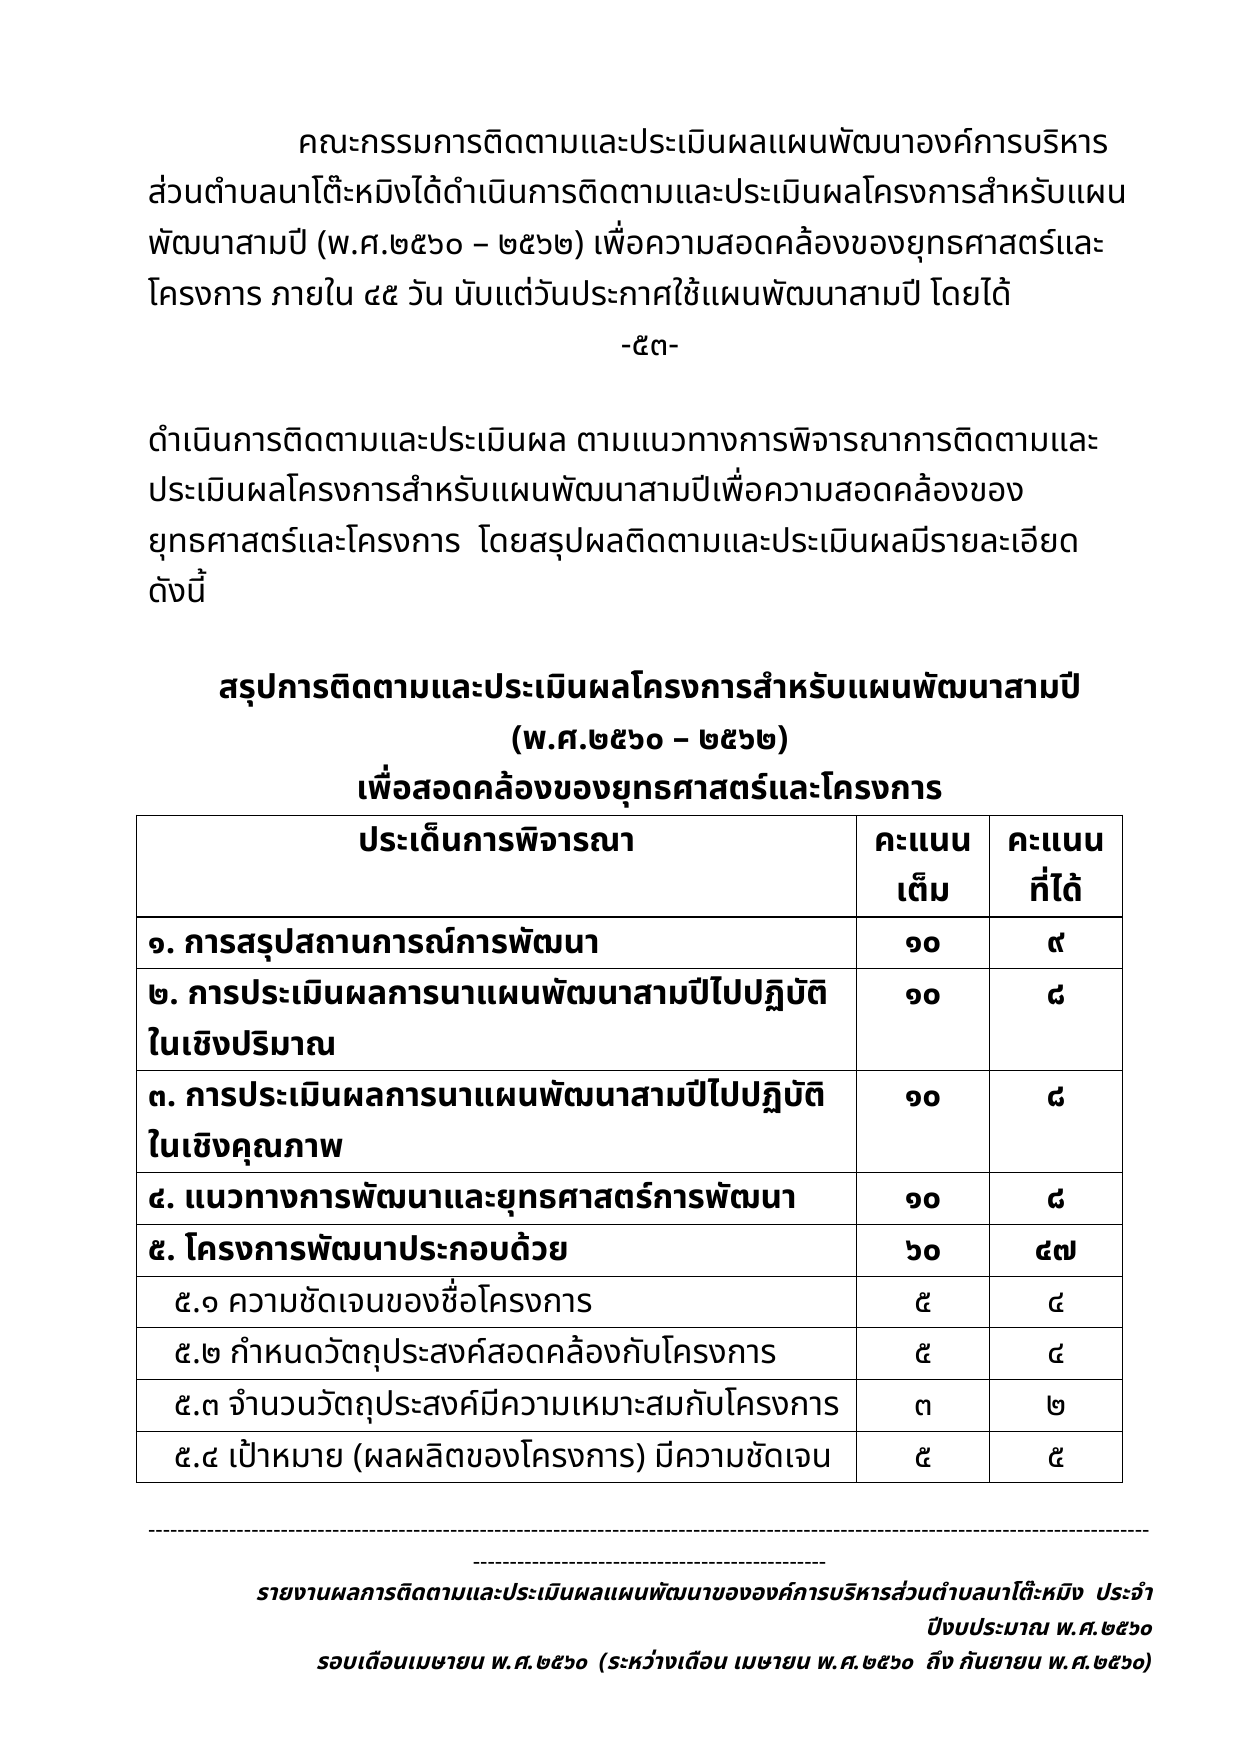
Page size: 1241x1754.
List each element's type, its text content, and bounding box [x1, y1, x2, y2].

table_cell ๑๐ [857, 918, 989, 968]
table_cell ๕.๒ กำหนดวัตถุประสงค์สอดคล้องกับโครงการ [137, 1328, 856, 1379]
table_cell ๔ [990, 1328, 1122, 1379]
table_cell ๕. โครงการพัฒนาประกอบด้วย [137, 1225, 856, 1276]
table_cell ๙ [990, 918, 1122, 968]
table_cell ๑๐ [857, 969, 989, 1070]
text เพื่อสอดคล้องของยุทธศาสตร์และโครงการ [148, 764, 1152, 814]
table_cell ๕.๓ จำนวนวัตถุประสงค์มีความเหมาะสมกับโครงการ [137, 1380, 856, 1431]
table_cell ๓ [857, 1380, 989, 1431]
table_cell ๕ [857, 1432, 989, 1482]
text สรุปการติดตามและประเมินผลโครงการสำหรับแผนพัฒนาสามปี (พ.ศ.๒๕๖๐ – ๒๕๖๒) [148, 663, 1152, 764]
table_cell ๒ [990, 1380, 1122, 1431]
table_cell ๖๐ [857, 1225, 989, 1276]
table_cell ๔. แนวทางการพัฒนาและยุทธศาสตร์การพัฒนา [137, 1173, 856, 1224]
table_cell ๘ [990, 969, 1122, 1070]
table_cell ๑. การสรุปสถานการณ์การพัฒนา [137, 918, 856, 968]
table_cell ๑๐ [857, 1071, 989, 1172]
table_cell ๑๐ [857, 1173, 989, 1224]
table_cell ๔ [990, 1277, 1122, 1327]
table_header คะแนนที่ได้ [990, 816, 1122, 916]
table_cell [137, 1432, 856, 1482]
table_cell ๔๗ [990, 1225, 1122, 1276]
text ดำเนินการติดตามและประเมินผล ตามแนวทางการพิจารณาการติดตามและประเมินผลโครงการสำหรับแผนพัฒนาสามปีเพื่อความสอดคล้องของยุทธศาสตร์และโครงการ โดยสรุปผลติดตามและประเมินผลมีรายละเอียด ดังนี้ [148, 416, 1152, 618]
text -๕๓- [148, 320, 1152, 371]
table_header ประเด็นการพิจารณา [137, 816, 856, 916]
table_cell ๕ [857, 1277, 989, 1327]
table_cell ๕ [857, 1328, 989, 1379]
table_cell ๕.๑ ความชัดเจนของชื่อโครงการ [137, 1277, 856, 1327]
table_cell ๓. การประเมินผลการนาแผนพัฒนาสามปีไปปฏิบัติในเชิงคุณภาพ [137, 1071, 856, 1172]
table_cell ๘ [990, 1173, 1122, 1224]
table_cell ๘ [990, 1071, 1122, 1172]
text คณะกรรมการติดตามและประเมินผลแผนพัฒนาองค์การบริหารส่วนตำบลนาโต๊ะหมิงได้ดำเนินการติดตามและประเมินผลโครงการสำหรับแผนพัฒนาสามปี (พ.ศ.๒๕๖๐ – ๒๕๖๒) เพื่อความสอดคล้องของยุทธศาสตร์และโครงการ ภายใน ๔๕ วัน นับแต่วันประกาศใช้แผนพัฒนาสามปี โดยได้ [148, 118, 1152, 320]
table_cell ๒. การประเมินผลการนาแผนพัฒนาสามปีไปปฏิบัติในเชิงปริมาณ [137, 969, 856, 1070]
table_cell ๕ [990, 1432, 1122, 1482]
table_header คะแนนเต็ม [857, 816, 989, 916]
